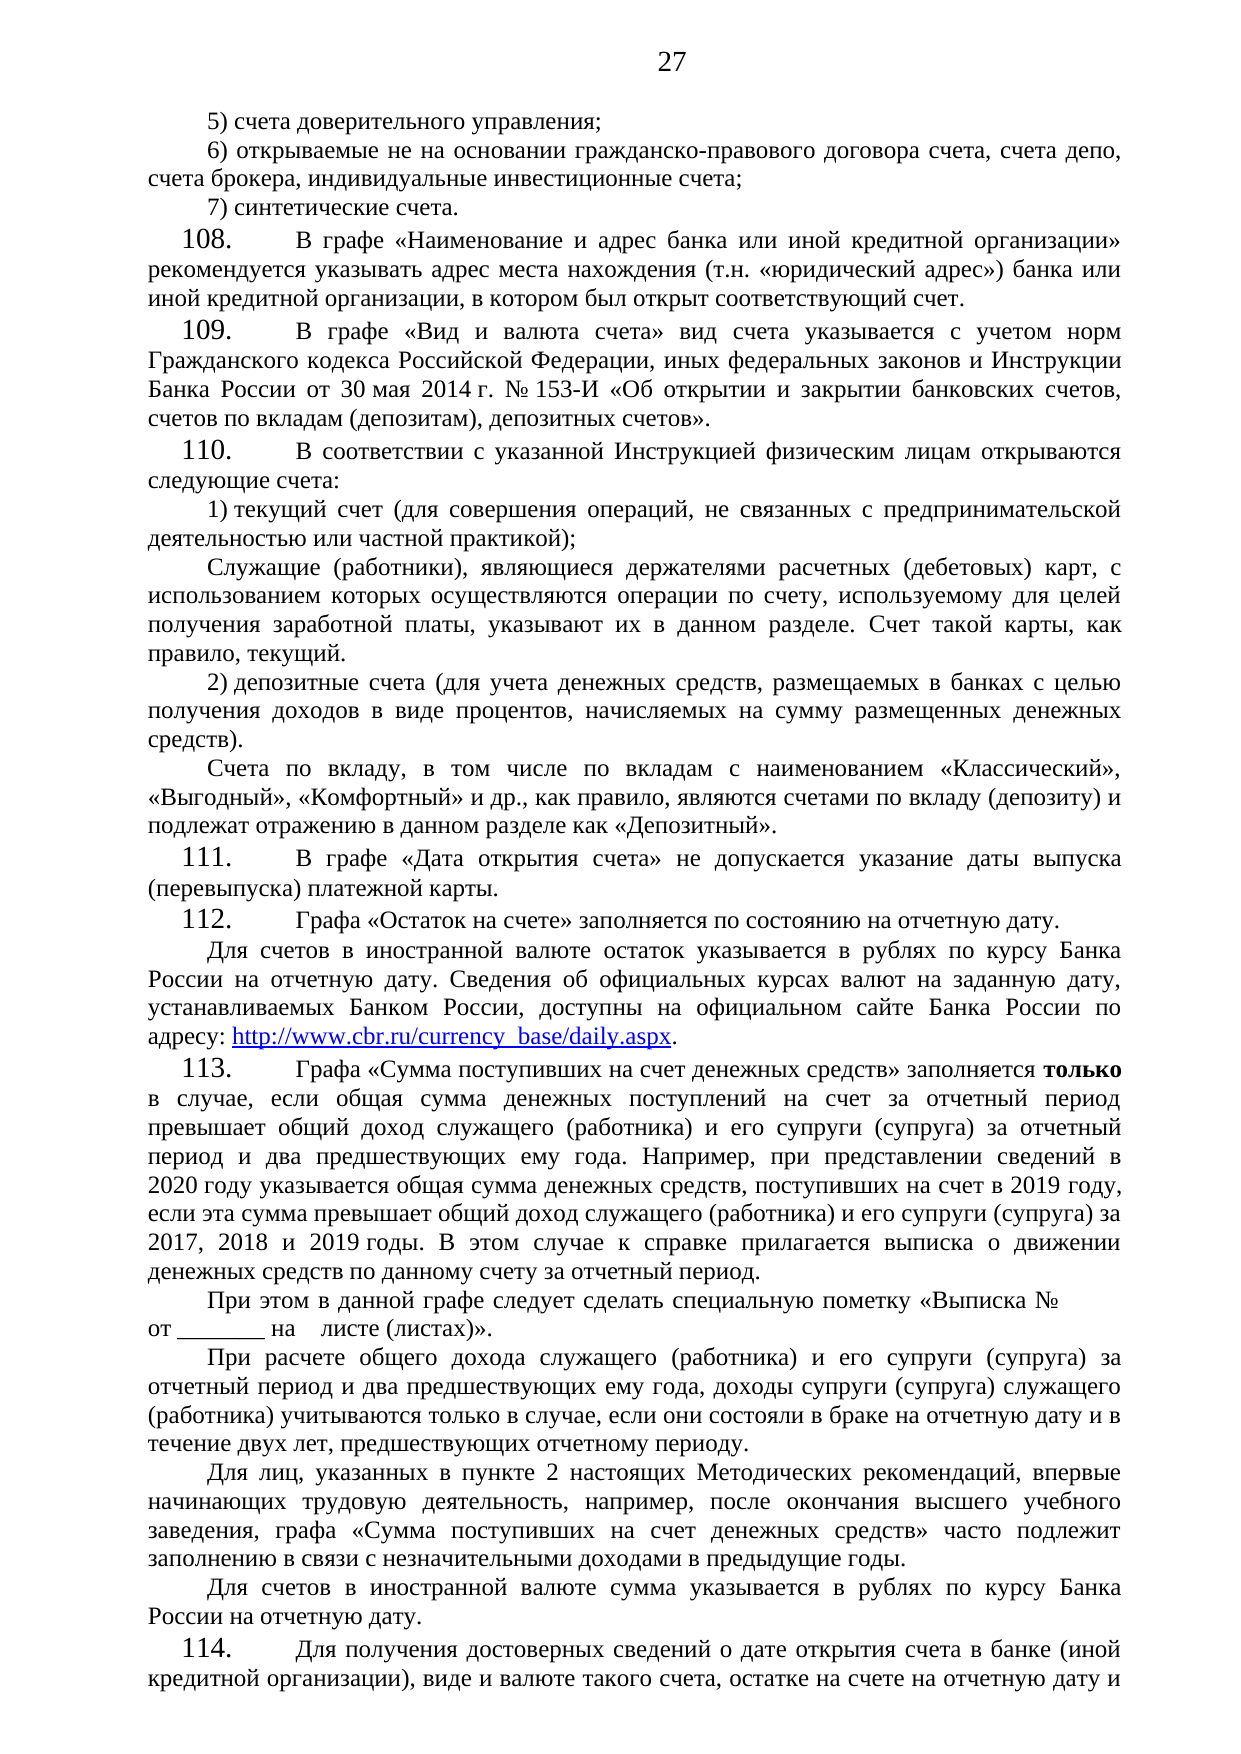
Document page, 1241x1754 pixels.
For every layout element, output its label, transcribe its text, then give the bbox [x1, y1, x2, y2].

list Счета по вкладу, в том числе по вкладам с наименованием «Классический», «Выгодный», «Комфортный» и др., как правило, являются счетами по вкладу (депозиту) и подлежат отражению в данном разделе как «Депозитный». [148, 753, 1122, 839]
list 5) счета доверительного управления; [148, 106, 1122, 135]
list В соответствии с указанной Инструкцией физическим лицам открываются следующие счета: [148, 432, 1122, 494]
list 1) текущий счет (для совершения операций, не связанных с предпринимательской деятельностью или частной практикой); [148, 494, 1122, 552]
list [148, 1630, 1122, 1692]
list Для счетов в иностранной валюте остаток указывается в рублях по курсу Банка России на отчетную дату. Сведения об официальных курсах валют на заданную дату, устанавливаемых Банком России, доступны на официальном сайте Банка России по адресу: http://www.cbr.ru/currency_base/daily.aspx. [148, 935, 1122, 1050]
list 7) синтетические счета. [148, 192, 1122, 221]
list В графе «Вид и валюта счета» вид счета указывается с учетом норм Гражданского кодекса Российской Федерации, иных федеральных законов и Инструкции Банка России от 30 мая 2014 г. № 153-И «Об открытии и закрытии банковских счетов, счетов по вкладам (депозитам), депозитных счетов». [148, 312, 1122, 432]
list 2) депозитные счета (для учета денежных средств, размещаемых в банках с целью получения доходов в виде процентов, начисляемых на сумму размещенных денежных средств). [148, 667, 1122, 753]
list В графе «Наименование и адрес банка или иной кредитной организации» рекомендуется указывать адрес места нахождения (т.н. «юридический адрес») банка или иной кредитной организации, в котором был открыт соответствующий счет. [148, 221, 1122, 312]
text При этом в данной графе следует сделать специальную пометку «Выписка № от _______ на листе (листах)». [148, 1285, 1122, 1342]
list Служащие (работники), являющиеся держателями расчетных (дебетовых) карт, с использованием которых осуществляются операции по счету, используемому для целей получения заработной платы, указывают их в данном разделе. Счет такой карты, как правило, текущий. [148, 552, 1122, 667]
list Для счетов в иностранной валюте сумма указывается в рублях по курсу Банка России на отчетную дату. [148, 1572, 1122, 1630]
list Графа «Остаток на счете» заполняется по состоянию на отчетную дату. [148, 901, 1122, 935]
list Графа «Сумма поступивших на счет денежных средств» заполняется только в случае, если общая сумма денежных поступлений на счет за отчетный период превышает общий доход служащего (работника) и его супруги (супруга) за отчетный период и два предшествующих ему года. Например, при представлении сведений в 2020 году указывается общая сумма денежных средств, поступивших на счет в 2019 году, если эта сумма превышает общий доход служащего (работника) и его супруги (супруга) за 2017, 2018 и 2019 годы. В этом случае к справке прилагается выписка о движении денежных средств по данному счету за отчетный период. [148, 1050, 1122, 1285]
list 6) открываемые не на основании гражданско-правового договора счета, счета депо, счета брокера, индивидуальные инвестиционные счета; [148, 135, 1122, 192]
list Для лиц, указанных в пункте 2 настоящих Методических рекомендаций, впервые начинающих трудовую деятельность, например, после окончания высшего учебного заведения, графа «Сумма поступивших на счет денежных средств» часто подлежит заполнению в связи с незначительными доходами в предыдущие годы. [148, 1457, 1122, 1572]
list В графе «Дата открытия счета» не допускается указание даты выпуска (перевыпуска) платежной карты. [148, 839, 1122, 901]
text При расчете общего дохода служащего (работника) и его супруги (супруга) за отчетный период и два предшествующих ему года, доходы супруги (супруга) служащего (работника) учитываются только в случае, если они состояли в браке на отчетную дату и в течение двух лет, предшествующих отчетному периоду. [148, 1342, 1122, 1457]
